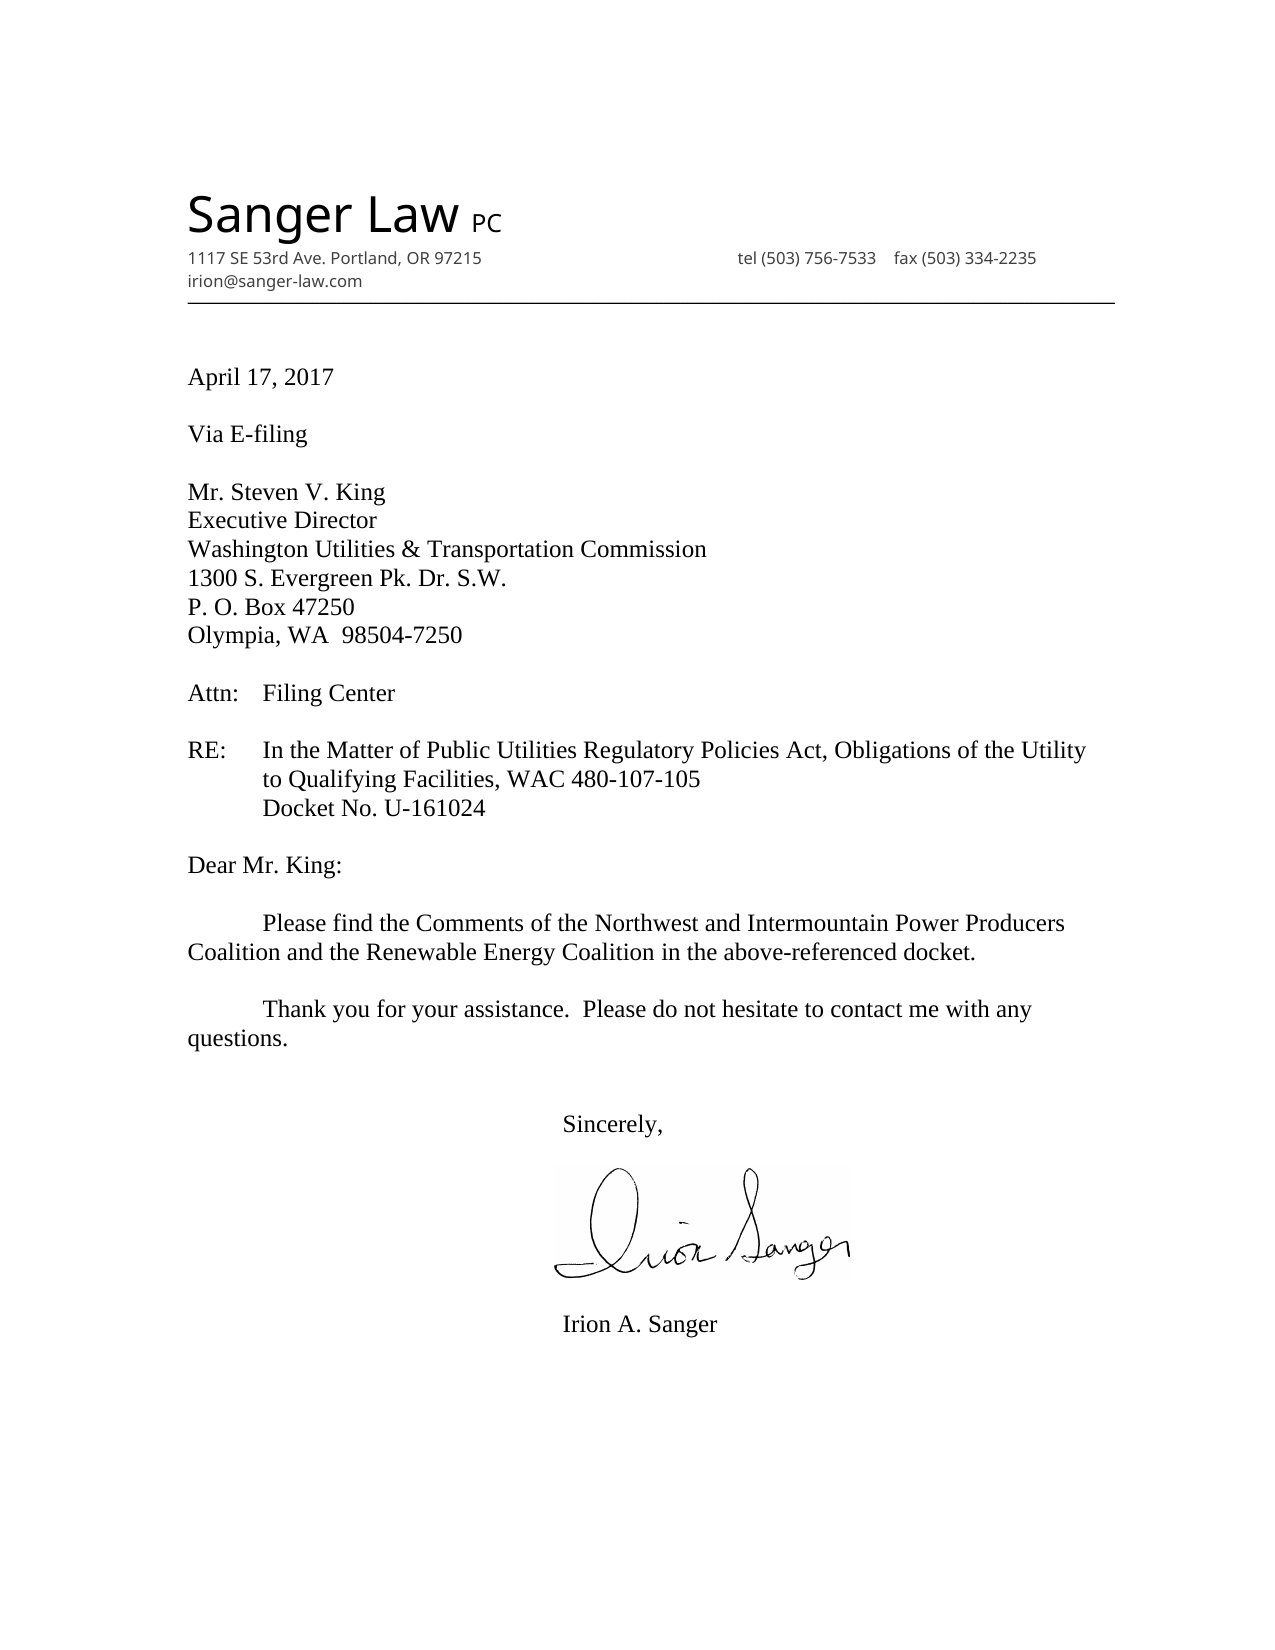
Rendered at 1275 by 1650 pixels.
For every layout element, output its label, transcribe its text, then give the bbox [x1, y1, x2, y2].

text Washington Utilities & Transportation Commission [187, 534, 1087, 563]
text Mr. Steven V. King [187, 477, 1087, 506]
text P. O. Box 47250 [187, 592, 1087, 621]
text Please find the Comments of the Northwest and Intermountain Power Producers Coalition and the Renewable Energy Coalition in the above-referenced docket. [187, 908, 1087, 966]
text RE: In the Matter of Public Utilities Regulatory Policies Act, Obligations of the Utility to Qualifying Facilities, WAC 480-107-105 [187, 736, 1087, 793]
text Executive Director [187, 506, 1087, 534]
text 1300 S. Evergreen Pk. Dr. S.W. [187, 563, 1087, 592]
text Irion A. Sanger [187, 1309, 1087, 1338]
text Docket No. U-161024 [187, 793, 1087, 822]
text Sanger Law PC [187, 179, 1125, 247]
text April 17, 2017 [187, 362, 1087, 391]
text 1117 SE 53rd Ave. Portland, OR 97215 tel (503) 756-7533 fax (503) 334-2235 irion@sanger-law.com [187, 247, 1125, 292]
text Attn: Filing Center [187, 678, 1087, 707]
text Dear Mr. King: [187, 851, 1087, 879]
picture [553, 1166, 851, 1281]
text Olympia, WA 98504-7250 [187, 621, 1087, 649]
text Sincerely, [187, 1109, 1087, 1138]
text Thank you for your assistance. Please do not hesitate to contact me with any questions. [187, 994, 1087, 1052]
text Via E-filing [187, 419, 1087, 448]
